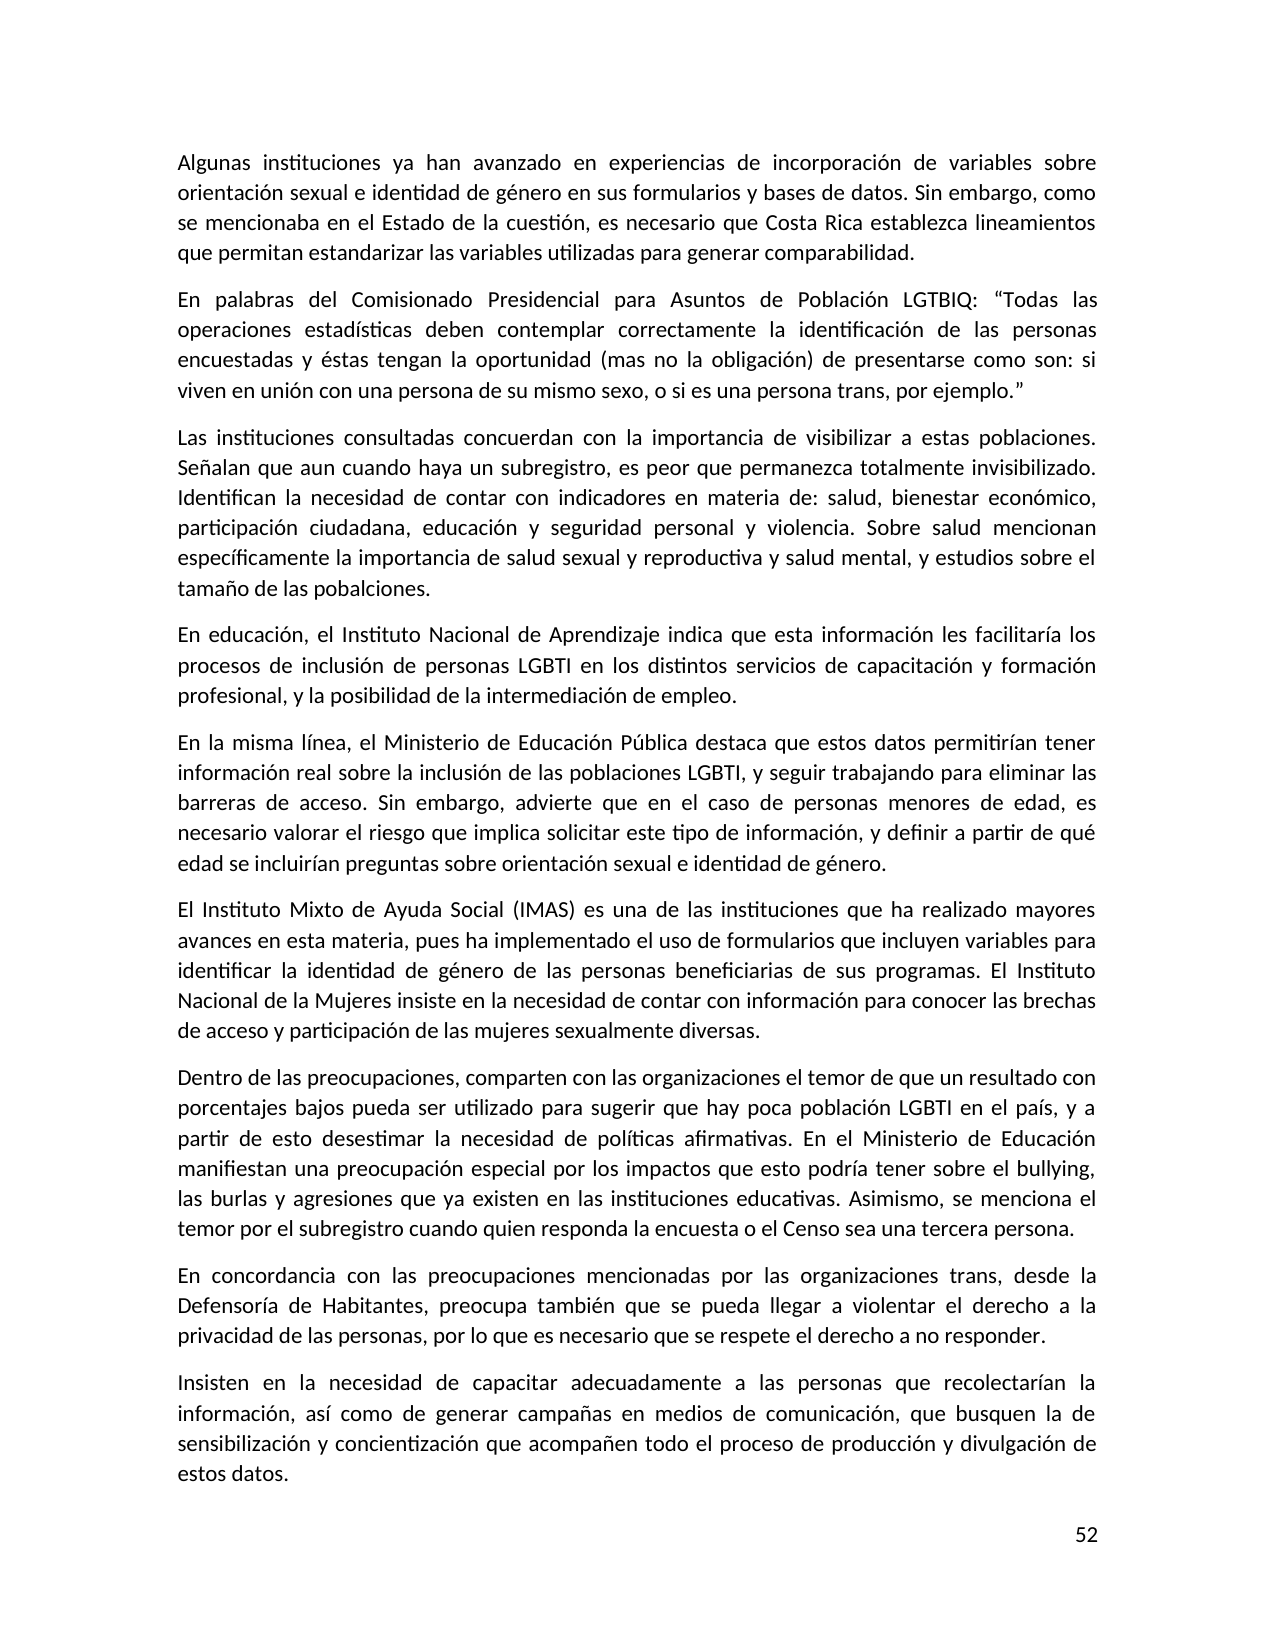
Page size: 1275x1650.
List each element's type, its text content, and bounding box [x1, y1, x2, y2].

text El Instituto Mixto de Ayuda Social (IMAS) es una de las instituciones que ha realizado mayores avances en esta materia, pues ha implementado el uso de formularios que incluyen variables para identificar la identidad de género de las personas beneficiarias de sus programas. El Instituto Nacional de la Mujeres insiste en la necesidad de contar con información para conocer las brechas de acceso y participación de las mujeres sexualmente diversas. [177, 896, 1098, 1044]
text En concordancia con las preocupaciones mencionadas por las organizaciones trans, desde la Defensoría de Habitantes, preocupa también que se pueda llegar a violentar el derecho a la privacidad de las personas, por lo que es necesario que se respete el derecho a no responder. [177, 1261, 1098, 1349]
text Algunas instituciones ya han avanzado en experiencias de incorporación de variables sobre orientación sexual e identidad de género en sus formularios y bases de datos. Sin embargo, como se mencionaba en el Estado de la cuestión, es necesario que Costa Rica establezca lineamientos que permitan estandarizar las variables utilizadas para generar comparabilidad. [177, 148, 1098, 266]
text Dentro de las preocupaciones, comparten con las organizaciones el temor de que un resultado con porcentajes bajos pueda ser utilizado para sugerir que hay poca población LGBTI en el país, y a partir de esto desestimar la necesidad de políticas afirmativas. En el Ministerio de Educación manifiestan una preocupación especial por los impactos que esto podría tener sobre el bullying, las burlas y agresiones que ya existen en las instituciones educativas. Asimismo, se menciona el temor por el subregistro cuando quien responda la encuesta o el Censo sea una tercera persona. [177, 1063, 1098, 1242]
text Insisten en la necesidad de capacitar adecuadamente a las personas que recolectarían la información, así como de generar campañas en medios de comunicación, que busquen la de sensibilización y concientización que acompañen todo el proceso de producción y divulgación de estos datos. [177, 1368, 1098, 1487]
text En palabras del Comisionado Presidencial para Asuntos de Población LGTBIQ: “Todas las operaciones estadísticas deben contemplar correctamente la identificación de las personas encuestadas y éstas tengan la oportunidad (mas no la obligación) de presentarse como son: si viven en unión con una persona de su mismo sexo, o si es una persona trans, por ejemplo.” [177, 285, 1098, 404]
text Las instituciones consultadas concuerdan con la importancia de visibilizar a estas poblaciones. Señalan que aun cuando haya un subregistro, es peor que permanezca totalmente invisibilizado. Identifican la necesidad de contar con indicadores en materia de: salud, bienestar económico, participación ciudadana, educación y seguridad personal y violencia. Sobre salud mencionan específicamente la importancia de salud sexual y reproductiva y salud mental, y estudios sobre el tamaño de las pobalciones. [177, 423, 1098, 602]
text En la misma línea, el Ministerio de Educación Pública destaca que estos datos permitirían tener información real sobre la inclusión de las poblaciones LGBTI, y seguir trabajando para eliminar las barreras de acceso. Sin embargo, advierte que en el caso de personas menores de edad, es necesario valorar el riesgo que implica solicitar este tipo de información, y definir a partir de qué edad se incluirían preguntas sobre orientación sexual e identidad de género. [177, 728, 1098, 877]
text En educación, el Instituto Nacional de Aprendizaje indica que esta información les facilitaría los procesos de inclusión de personas LGBTI en los distintos servicios de capacitación y formación profesional, y la posibilidad de la intermediación de empleo. [177, 621, 1098, 709]
